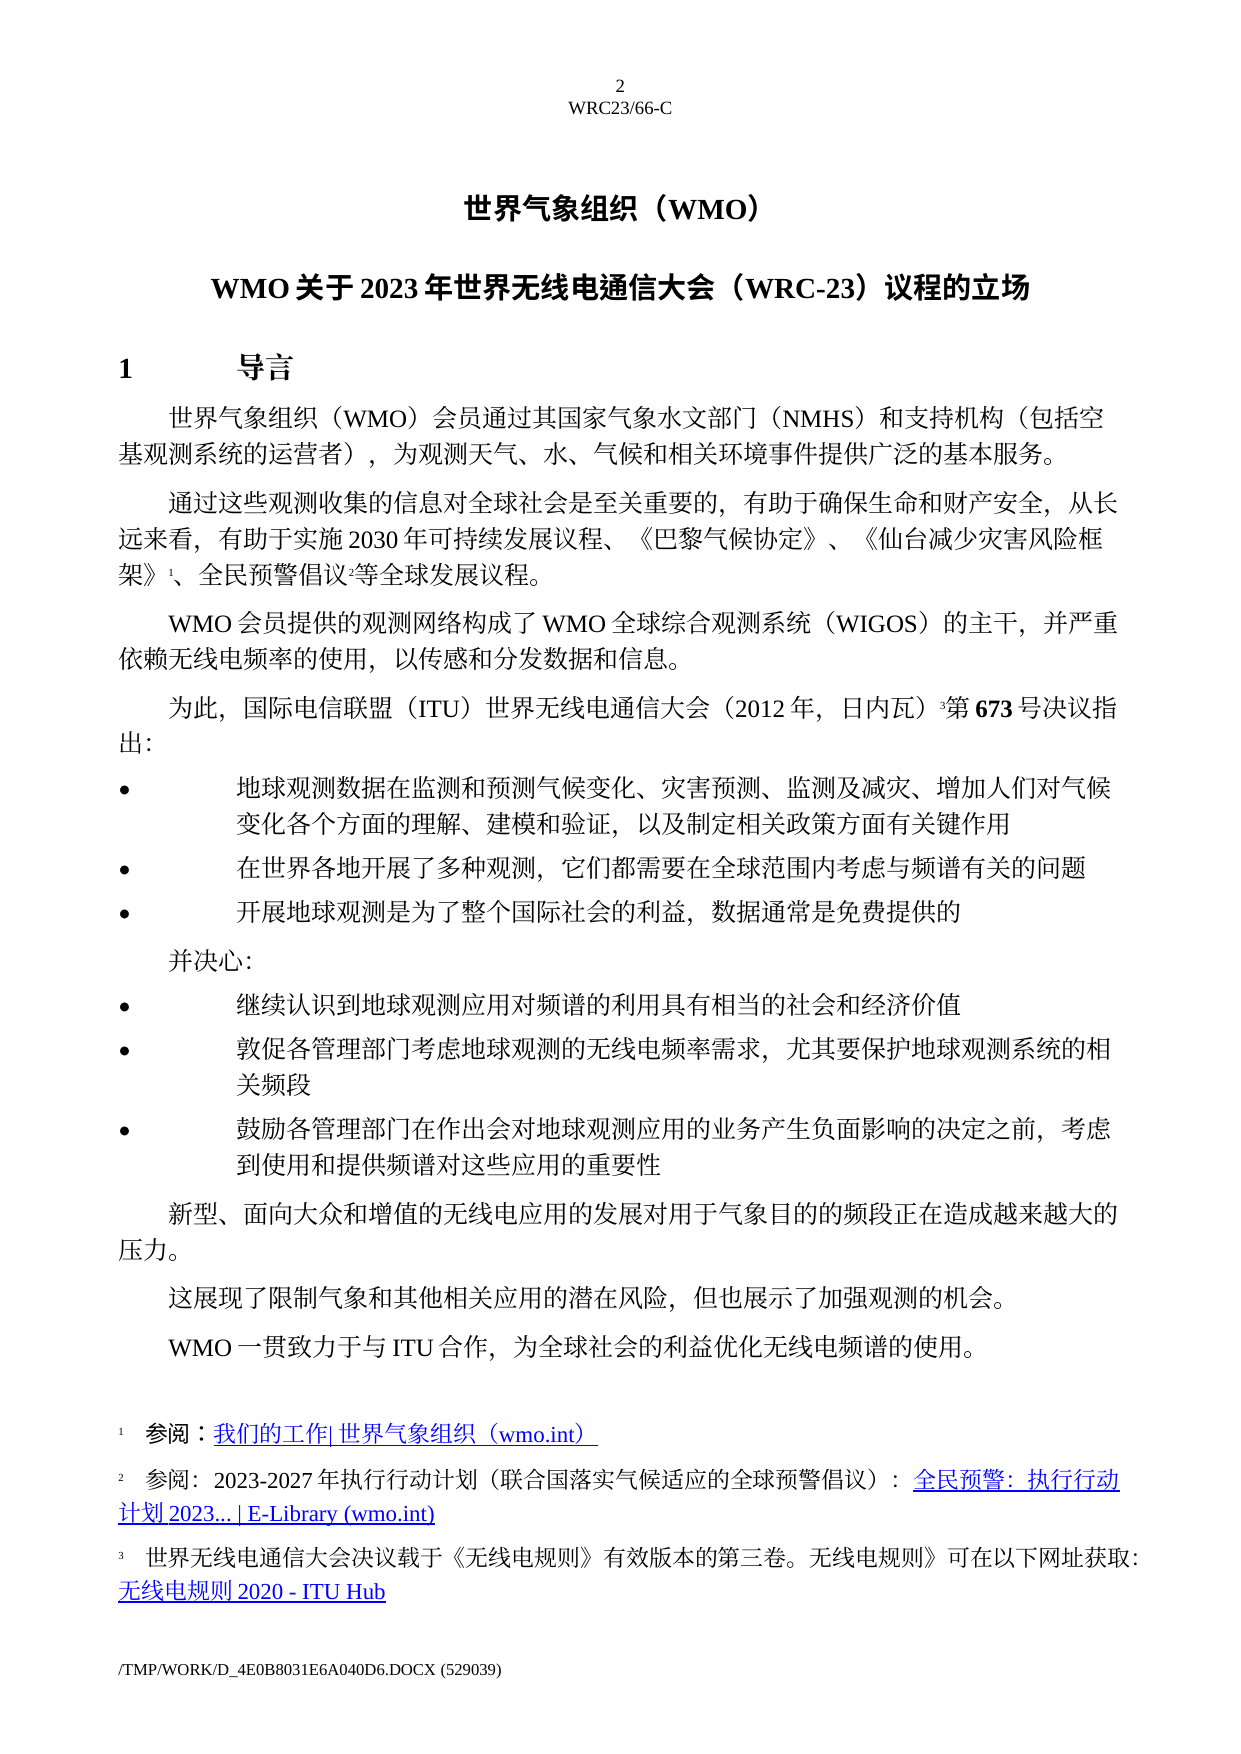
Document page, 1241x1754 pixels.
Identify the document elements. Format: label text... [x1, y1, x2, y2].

text 为此，国际电信联盟（ITU）世界无线电通信大会（2012年，日内瓦）第673号决议指出： [118, 688, 1122, 760]
text WMO一贯致力于与ITU合作，为全球社会的利益优化无线电频谱的使用。 [118, 1327, 1122, 1363]
text 通过这些观测收集的信息对全球社会是至关重要的，有助于确保生命和财产安全，从长远来看，有助于实施2030年可持续发展议程、《巴黎气候协定》、《仙台减少灾害风险框架》、全民预警倡议等全球发展议程。 [118, 483, 1122, 591]
text • 继续认识到地球观测应用对频谱的利用具有相当的社会和经济价值 [118, 986, 1122, 1022]
text 这展现了限制气象和其他相关应用的潜在风险，但也展示了加强观测的机会。 [118, 1279, 1122, 1315]
text WMO会员提供的观测网络构成了WMO全球综合观测系统（WIGOS）的主干，并严重依赖无线电频率的使用，以传感和分发数据和信息。 [118, 604, 1122, 676]
text 新型、面向大众和增值的无线电应用的发展对用于气象目的的频段正在造成越来越大的压力。 [118, 1194, 1122, 1266]
text • 鼓励各管理部门在作出会对地球观测应用的业务产生负面影响的决定之前，考虑到使用和提供频谱对这些应用的重要性 [118, 1110, 1122, 1182]
subtitle 1 导言 [118, 345, 1122, 387]
text 世界气象组织（WMO） [118, 185, 1122, 227]
text • 在世界各地开展了多种观测，它们都需要在全球范围内考虑与频谱有关的问题 [118, 849, 1122, 884]
text • 地球观测数据在监测和预测气候变化、灾害预测、监测及减灾、增加人们对气候变化各个方面的理解、建模和验证，以及制定相关政策方面有关键作用 [118, 768, 1122, 840]
text • 敦促各管理部门考虑地球观测的无线电频率需求，尤其要保护地球观测系统的相关频段 [118, 1030, 1122, 1102]
text • 开展地球观测是为了整个国际社会的利益，数据通常是免费提供的 [118, 893, 1122, 929]
text WMO关于2023年世界无线电通信大会（WRC-23）议程的立场 [118, 265, 1122, 307]
text 世界气象组织（WMO）会员通过其国家气象水文部门（NMHS）和支持机构（包括空基观测系统的运营者），为观测天气、水、气候和相关环境事件提供广泛的基本服务。 [118, 399, 1122, 471]
text 并决心： [118, 941, 1122, 977]
